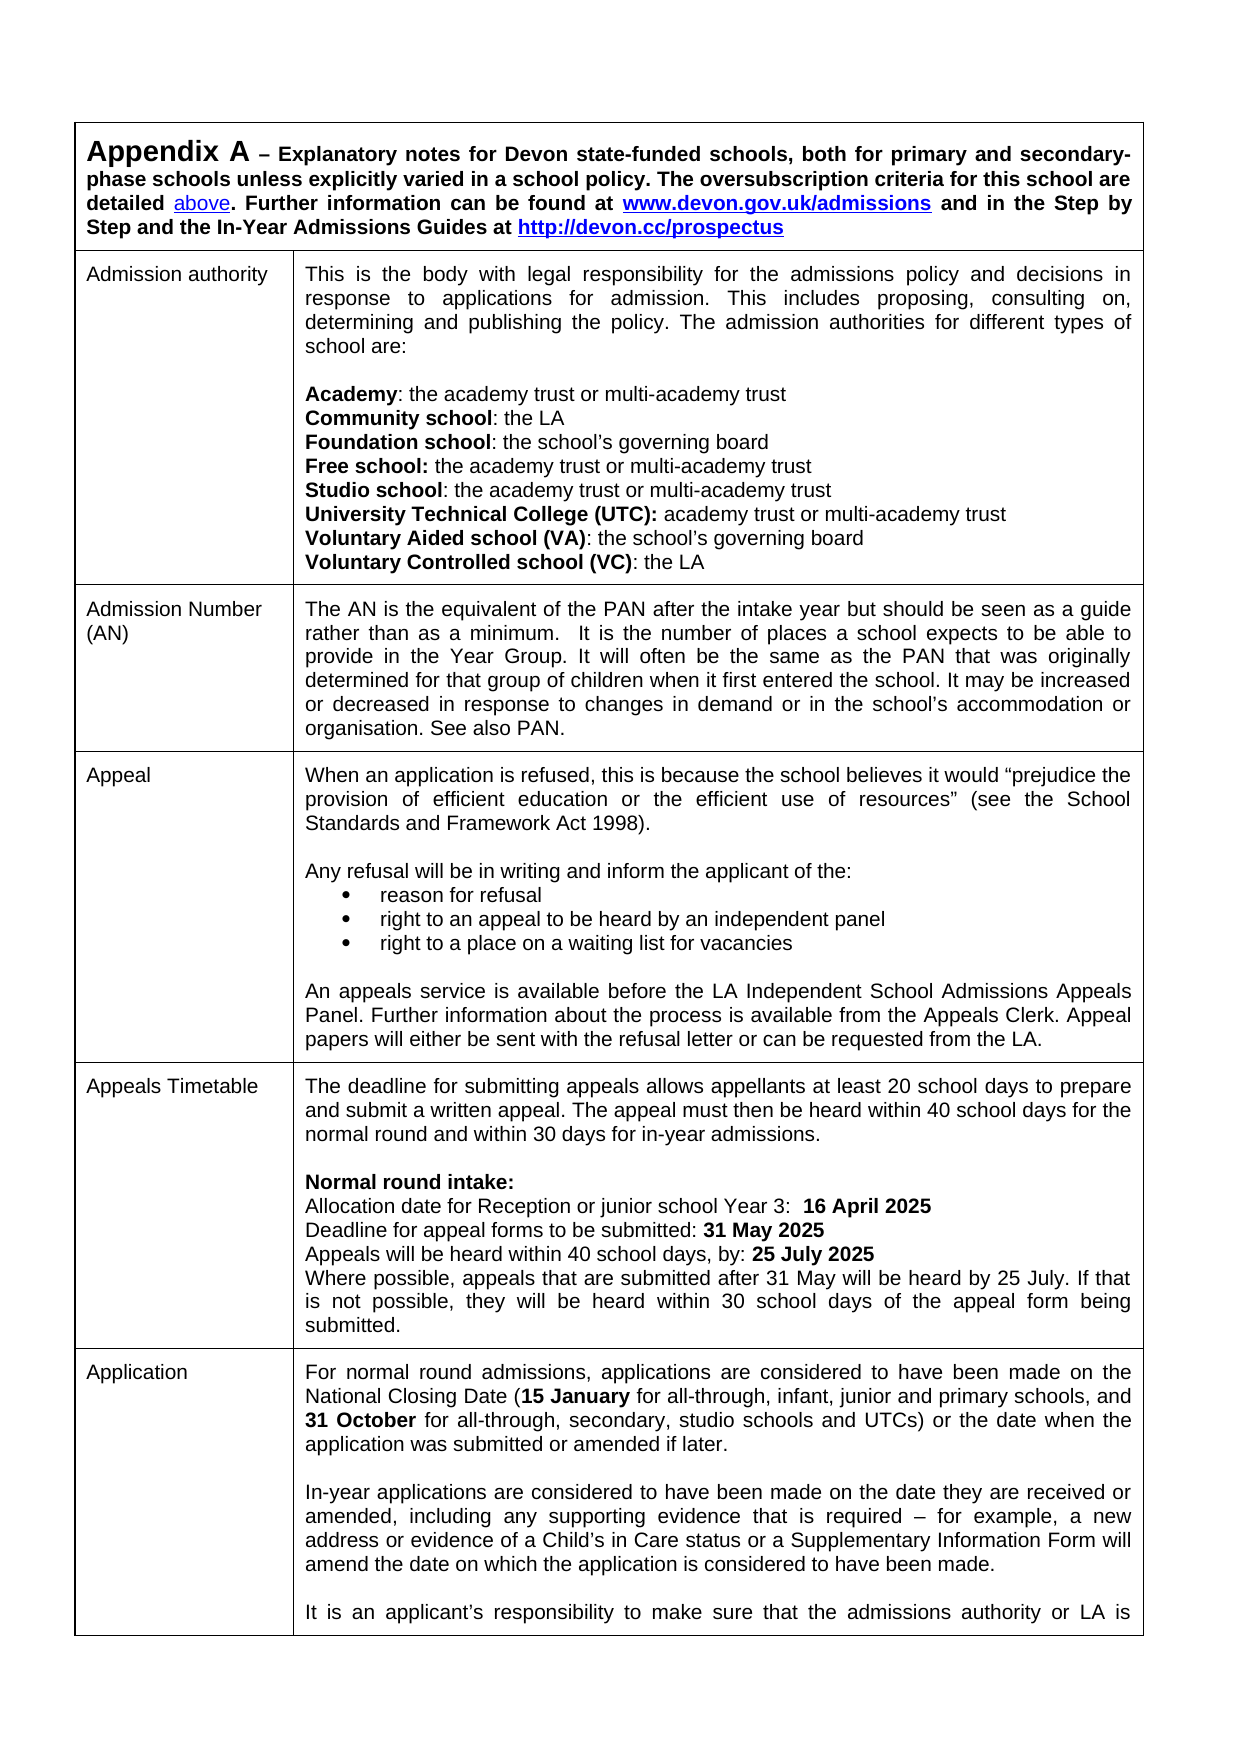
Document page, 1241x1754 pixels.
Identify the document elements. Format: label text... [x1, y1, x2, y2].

table_cell This is the body with legal responsibility for the admissions policy and decisions in response to applications for admission. This includes proposing, consulting on, determining and publishing the policy. The admission authorities for different types of school are: Academy: the academy trust or multi-academy trust Community school: the LA Foundation school: the school’s governing board Free school: the academy trust or multi-academy trust Studio school: the academy trust or multi-academy trust University Technical College (UTC): academy trust or multi-academy trust Voluntary Aided school (VA): the school’s governing board Voluntary Controlled school (VC): the LA [294, 251, 1143, 584]
table_cell Application [76, 1349, 293, 1635]
table_cell When an application is refused, this is because the school believes it would “prejudice the provision of efficient education or the efficient use of resources” (see the School Standards and Framework Act 1998). Any refusal will be in writing and inform the applicant of the: reason for refusal right to an appeal to be heard by an independent panel right to a place on a waiting list for vacancies An appeals service is available before the LA Independent School Admissions Appeals Panel. Further information about the process is available from the Appeals Clerk. Appeal papers will either be sent with the refusal letter or can be requested from the LA. [294, 752, 1143, 1062]
table_cell Admission authority [76, 251, 293, 584]
table_cell The deadline for submitting appeals allows appellants at least 20 school days to prepare and submit a written appeal. The appeal must then be heard within 40 school days for the normal round and within 30 days for in-year admissions. Normal round intake: Allocation date for Reception or junior school Year 3: 16 April 2025 Deadline for appeal forms to be submitted: 31 May 2025 Appeals will be heard within 40 school days, by: 25 July 2025 Where possible, appeals that are submitted after 31 May will be heard by 25 July. If that is not possible, they will be heard within 30 school days of the appeal form being submitted. [294, 1063, 1143, 1348]
table_cell Admission Number (AN) [76, 585, 293, 751]
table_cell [294, 1349, 1143, 1635]
table_cell Appeal [76, 752, 293, 1062]
table_header Appendix A – Explanatory notes for Devon state-funded schools, both for primary and secondary-phase schools unless explicitly varied in a school policy. The oversubscription criteria for this school are detailed . Further information can be found at www.devon.gov.uk/admissions and in the Step by Step and the In-Year Admissions Guides at http://devon.cc/prospectus [76, 123, 1143, 250]
table_cell The AN is the equivalent of the PAN after the intake year but should be seen as a guide rather than as a minimum. It is the number of places a school expects to be able to provide in the Year Group. It will often be the same as the PAN that was originally determined for that group of children when it first entered the school. It may be increased or decreased in response to changes in demand or in the school’s accommodation or organisation. See also PAN. [294, 585, 1143, 751]
table_cell Appeals Timetable [76, 1063, 293, 1348]
